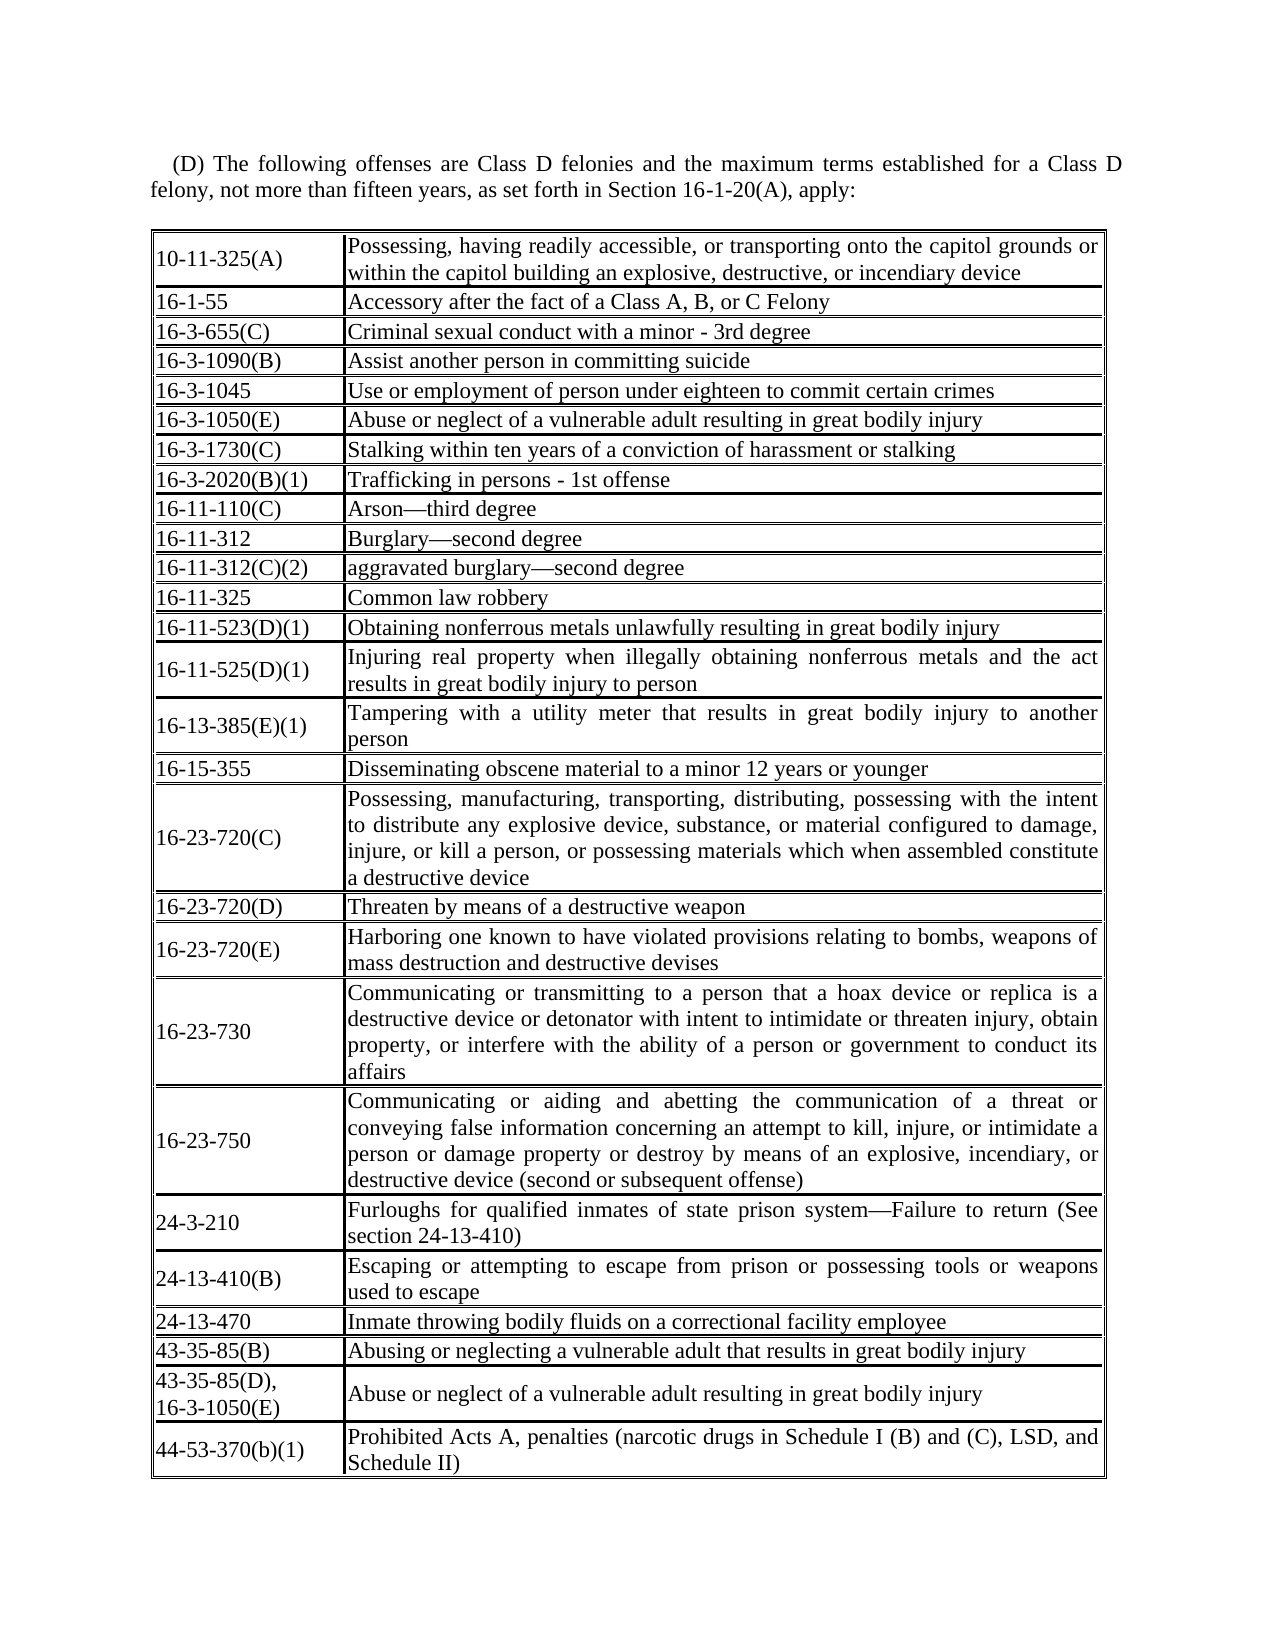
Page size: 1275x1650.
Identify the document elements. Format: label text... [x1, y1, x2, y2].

table_cell Communicating or aiding and abetting the communication of a threat or conveying false information concerning an attempt to kill, injure, or intimidate a person or damage property or destroy by means of an explosive, incendiary, or destructive device (second or subsequent offense) [346, 1084, 1104, 1193]
table_cell 16-3-1730(C) [152, 433, 343, 462]
table_cell 16-11-325 [152, 581, 344, 610]
table_cell Threaten by means of a destructive weapon [346, 890, 1104, 920]
table_cell Escaping or attempting to escape from prison or possessing tools or weapons used to escape [346, 1249, 1104, 1305]
table_cell 16-13-385(E)(1) [154, 696, 343, 752]
table_cell 10-11-325(A) [154, 233, 344, 285]
table_cell 16-11-312 [152, 522, 344, 551]
table_cell Accessory after the fact of a Class A, B, or C Felony [346, 285, 1104, 314]
table_cell Arson—third degree [346, 492, 1104, 522]
table_cell 16-23-730 [152, 976, 344, 1084]
table_cell 16-3-1050(E) [154, 403, 343, 433]
table_cell Prohibited Acts A, penalties (narcotic drugs in Schedule I (B) and (C), LSD, and Schedule II) [344, 1420, 1104, 1476]
table_cell 16-3-2020(B)(1) [154, 463, 343, 492]
table_cell Possessing, having readily accessible, or transporting onto the capitol grounds or within the capitol building an explosive, destructive, or incendiary device [344, 233, 1104, 285]
table_cell 16-11-312(C)(2) [154, 551, 343, 581]
table_cell 16-3-655(C) [154, 315, 343, 344]
table_cell 16-23-720(E) [152, 920, 344, 976]
table_cell 16-23-720(C) [154, 781, 343, 890]
table_cell Assist another person in committing suicide [346, 344, 1104, 374]
table_cell Obtaining nonferrous metals unlawfully resulting in great bodily injury [346, 610, 1104, 640]
table_cell 24-13-410(B) [154, 1249, 343, 1305]
table_cell 43-35-85(D), 16-3-1050(E) [154, 1364, 343, 1420]
table_cell Abuse or neglect of a vulnerable adult resulting in great bodily injury [346, 1364, 1104, 1420]
table_cell Use or employment of person under eighteen to commit certain crimes [344, 374, 1105, 403]
table_cell Trafficking in persons - 1st offense [346, 463, 1104, 492]
table_cell 16-11-523(D)(1) [154, 610, 343, 640]
table_cell Inmate throwing bodily fluids on a correctional facility employee [344, 1305, 1105, 1334]
table_cell Disseminating obscene material to a minor 12 years or younger [344, 752, 1105, 781]
table_cell 16-15-355 [152, 752, 344, 781]
table_cell Tampering with a utility meter that results in great bodily injury to another person [346, 696, 1104, 752]
table_cell Abusing or neglecting a vulnerable adult that results in great bodily injury [346, 1334, 1104, 1364]
table_cell Criminal sexual conduct with a minor - 3rd degree [346, 315, 1104, 344]
table_cell 16-23-750 [154, 1084, 343, 1193]
table_cell 16-3-1090(B) [154, 344, 343, 374]
table_cell 44-53-370(b)(1) [154, 1420, 344, 1476]
table_cell Injuring real property when illegally obtaining nonferrous metals and the act results in great bodily injury to person [346, 640, 1104, 696]
table_cell Burglary—second degree [344, 522, 1105, 551]
table_cell 16-11-110(C) [154, 492, 343, 522]
table_cell 16-11-525(D)(1) [154, 640, 343, 696]
table_cell Communicating or transmitting to a person that a hoax device or replica is a destructive device or detonator with intent to intimidate or threaten injury, obtain property, or interfere with the ability of a person or government to conduct its affairs [344, 976, 1105, 1084]
table_cell 16-1-55 [154, 285, 343, 314]
table_cell 16-3-1045 [152, 374, 344, 403]
table_cell Common law robbery [344, 581, 1105, 610]
table_cell 16-23-720(D) [154, 890, 343, 920]
table_cell aggravated burglary—second degree [346, 551, 1104, 581]
table_cell Abuse or neglect of a vulnerable adult resulting in great bodily injury [346, 403, 1104, 433]
table_cell 24-3-210 [152, 1193, 343, 1249]
table_cell 24-13-470 [152, 1305, 344, 1334]
text (D) The following offenses are Class D felonies and the maximum terms established for a Class D felony, not more than fifteen years, as set forth in Section 16-1-20(A), apply: [150, 150, 1125, 203]
table_cell Stalking within ten years of a conviction of harassment or stalking [346, 433, 1105, 462]
table_cell 43-35-85(B) [154, 1334, 343, 1364]
table_cell Furloughs for qualified inmates of state prison system—Failure to return (See section 24-13-410) [346, 1193, 1105, 1249]
table_cell Possessing, manufacturing, transporting, distributing, possessing with the intent to distribute any explosive device, substance, or material configured to damage, injure, or kill a person, or possessing materials which when assembled constitute a destructive device [346, 781, 1104, 890]
table_cell Harboring one known to have violated provisions relating to bombs, weapons of mass destruction and destructive devises [344, 920, 1105, 976]
